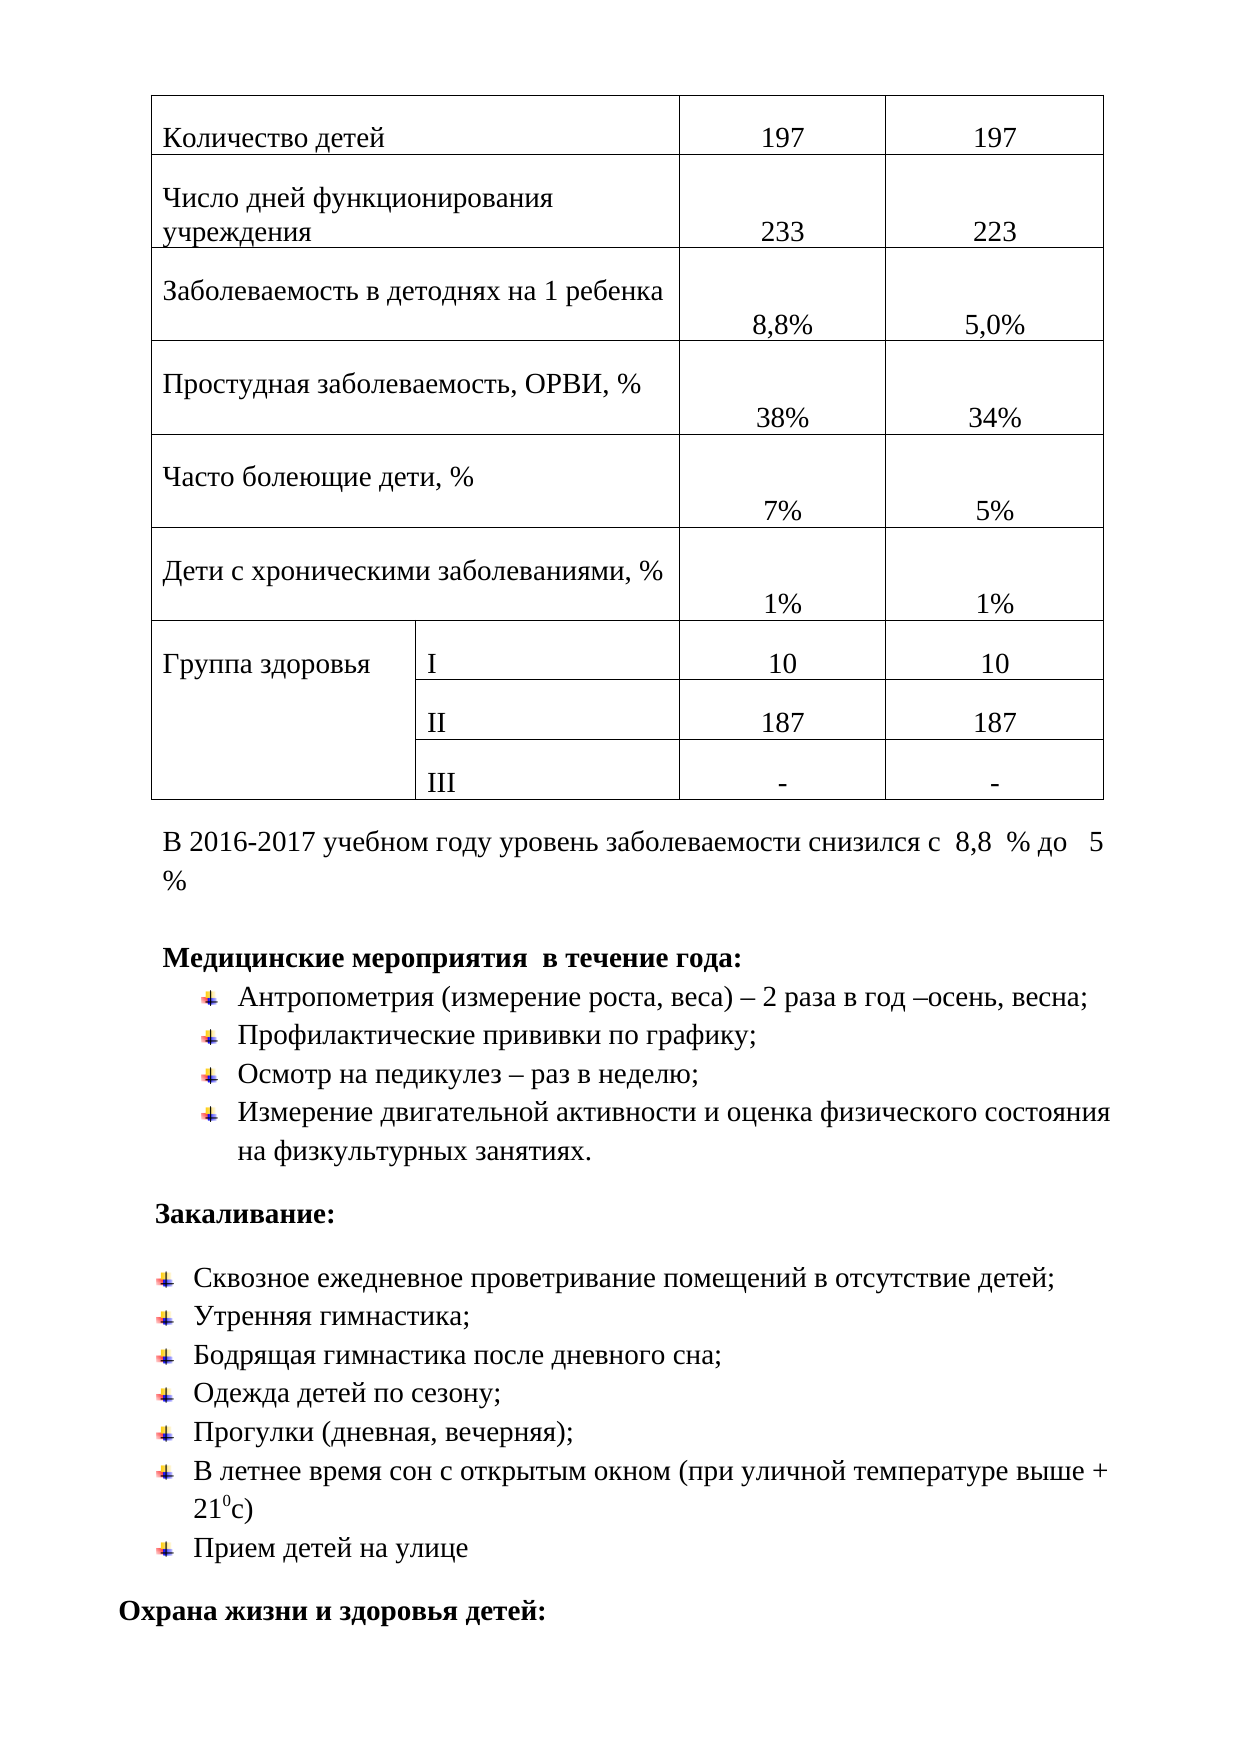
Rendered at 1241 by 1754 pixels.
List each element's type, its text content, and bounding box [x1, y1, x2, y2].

list Одежда детей по сезону; [156, 1376, 1122, 1409]
list Утренняя гимнастика; [156, 1298, 1122, 1332]
picture [156, 1270, 174, 1288]
text Закаливание: [118, 1196, 1122, 1230]
picture [201, 1105, 218, 1122]
table_cell Часто болеющие дети, % [152, 435, 679, 527]
picture [156, 1540, 174, 1557]
table_cell 34% [886, 341, 1103, 433]
list Сквозное ежедневное проветривание помещений в отсутствие детей; [156, 1260, 1122, 1293]
picture [156, 1309, 174, 1326]
table_cell 10 [886, 621, 1103, 679]
table_cell 1% [886, 528, 1103, 620]
list Медицинские мероприятия в течение года: [162, 940, 1122, 974]
list Антропометрия (измерение роста, веса) – 2 раза в год –осень, весна; [200, 979, 1122, 1012]
table_cell 7% [680, 435, 885, 527]
table_cell 233 [680, 155, 885, 247]
picture [156, 1386, 174, 1403]
table_cell Число дней функционирования учреждения [152, 155, 679, 247]
table_cell Количество детей [152, 96, 679, 154]
table_cell 5% [886, 435, 1103, 527]
list Бодрящая гимнастика после дневного сна; [156, 1337, 1122, 1371]
list Измерение двигательной активности и оценка физического состояния на физкультурных занятиях. [200, 1094, 1122, 1166]
text Охрана жизни и здоровья детей: [118, 1593, 1122, 1627]
table_cell 197 [680, 96, 885, 154]
picture [156, 1347, 174, 1365]
table_cell 197 [886, 96, 1103, 154]
table_cell I [416, 621, 679, 679]
table_cell - [886, 740, 1103, 798]
list Осмотр на педикулез – раз в неделю; [200, 1056, 1122, 1089]
table_cell 187 [680, 680, 885, 739]
picture [201, 1028, 218, 1045]
table_cell Группа здоровья [152, 621, 415, 798]
list Профилактические прививки по графику; [200, 1017, 1122, 1051]
table_cell 1% [680, 528, 885, 620]
picture [156, 1463, 174, 1480]
table_cell 38% [680, 341, 885, 433]
list Прогулки (дневная, вечерняя); [156, 1414, 1122, 1448]
table_cell Заболеваемость в детоднях на 1 ребенка [152, 248, 679, 340]
table_cell 187 [886, 680, 1103, 739]
table_cell II [416, 680, 679, 739]
list В 2016-2017 учебном году уровень заболеваемости снизился с 8,8 % до 5 % [162, 824, 1122, 897]
picture [201, 1066, 218, 1084]
table_cell 8,8% [680, 248, 885, 340]
table_cell 223 [886, 155, 1103, 247]
table_cell 5,0% [886, 248, 1103, 340]
table_cell 10 [680, 621, 885, 679]
table_cell III [416, 740, 679, 798]
list Прием детей на улице [156, 1530, 1122, 1563]
table_cell - [680, 740, 885, 798]
list В летнее время сон с открытым окном (при уличной температуре выше + 210с) [156, 1453, 1122, 1525]
table_cell Дети с хроническими заболеваниями, % [152, 528, 679, 620]
table_cell Простудная заболеваемость, ОРВИ, % [152, 341, 679, 433]
picture [201, 989, 218, 1006]
picture [156, 1424, 174, 1442]
